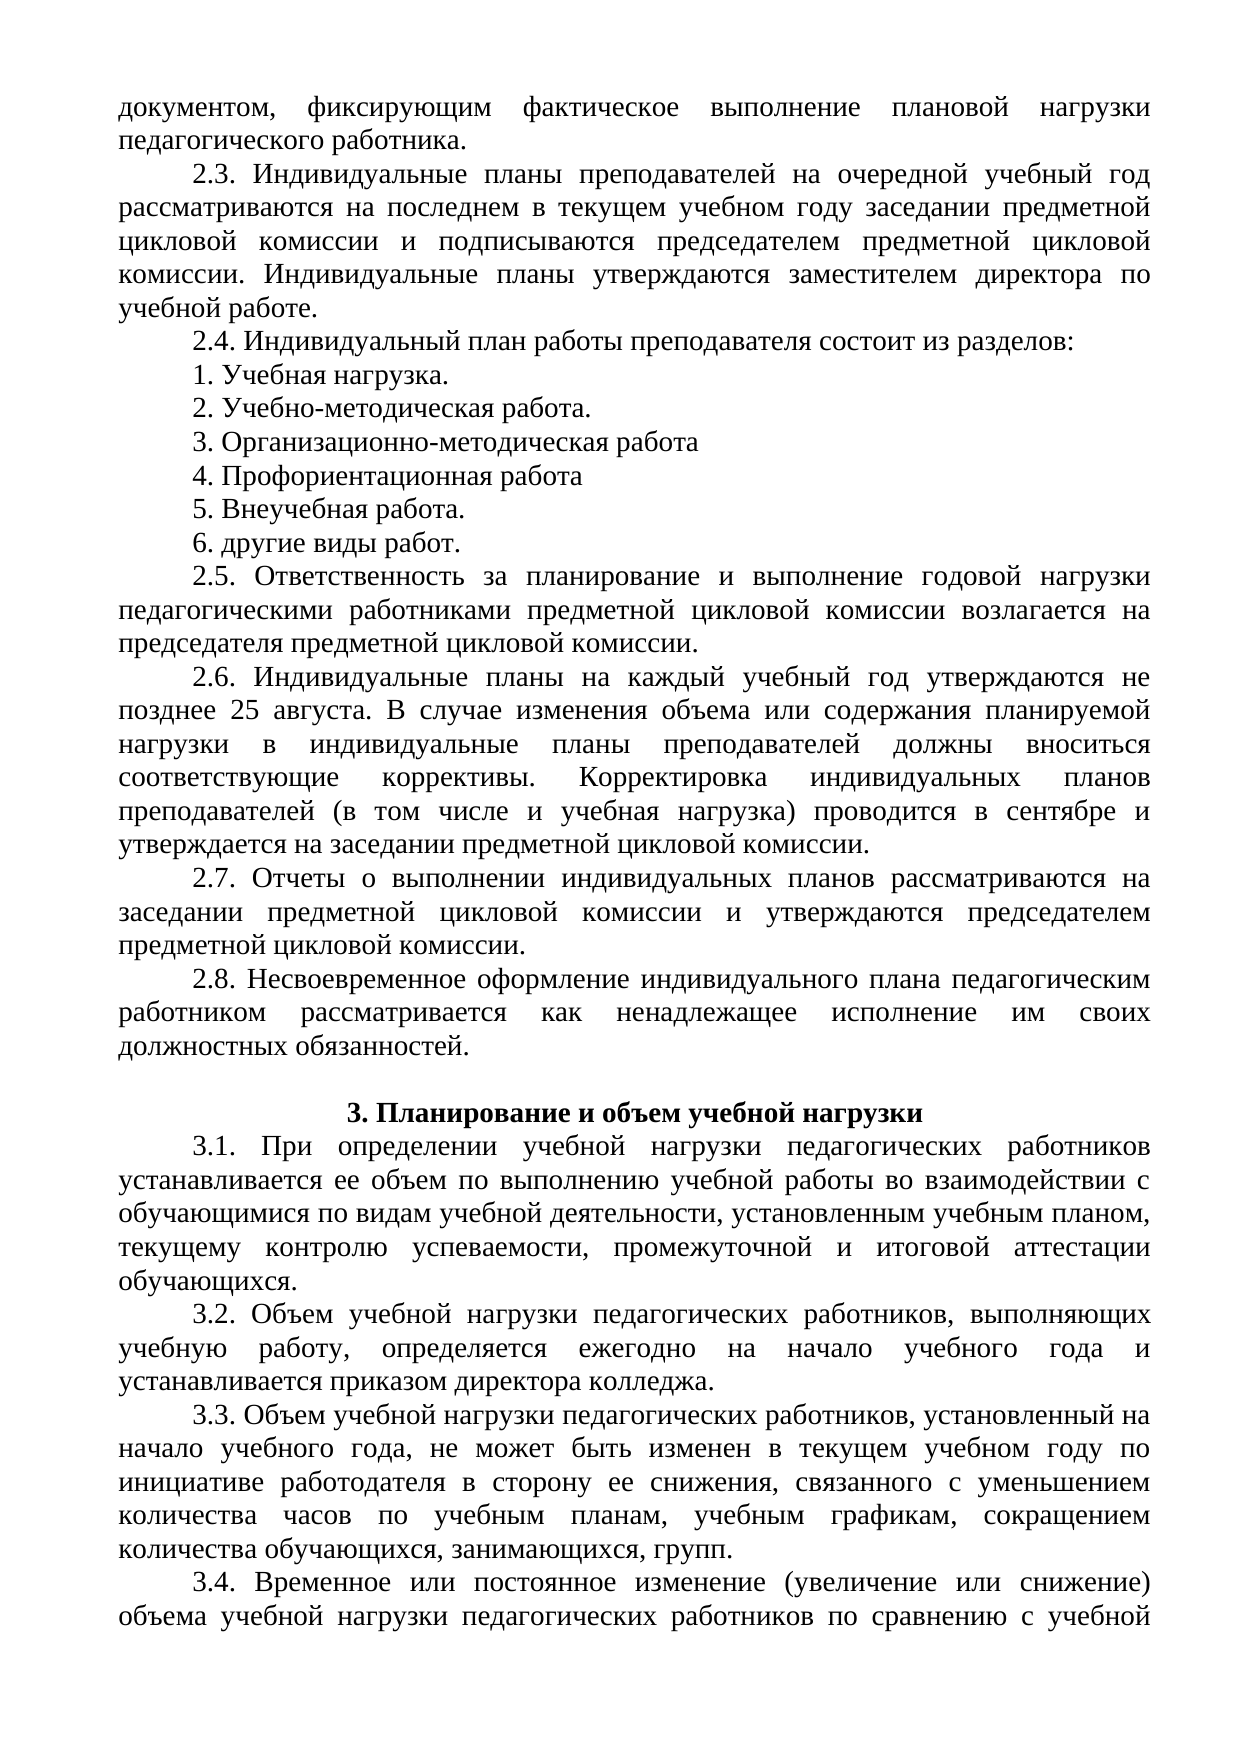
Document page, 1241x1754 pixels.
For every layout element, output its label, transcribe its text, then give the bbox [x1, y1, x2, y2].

text 2.5. Ответственность за планирование и выполнение годовой нагрузки педагогическими работниками предметной цикловой комиссии возлагается на председателя предметной цикловой комиссии. [118, 558, 1152, 659]
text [118, 89, 1152, 156]
text 3. Организационно-методическая работа [118, 424, 1152, 458]
text 2. Учебно-методическая работа. [118, 391, 1152, 424]
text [118, 1564, 1152, 1632]
text 3. Планирование и объем учебной нагрузки [118, 1095, 1152, 1128]
text 2.6. Индивидуальные планы на каждый учебный год утверждаются не позднее 25 августа. В случае изменения объема или содержания планируемой нагрузки в индивидуальные планы преподавателей должны вноситься соответствующие коррективы. Корректировка индивидуальных планов преподавателей (в том числе и учебная нагрузка) проводится в сентябре и утверждается на заседании предметной цикловой комиссии. [118, 659, 1152, 860]
text 2.3. Индивидуальные планы преподавателей на очередной учебный год рассматриваются на последнем в текущем учебном году заседании предметной цикловой комиссии и подписываются председателем предметной цикловой комиссии. Индивидуальные планы утверждаются заместителем директора по учебной работе. [118, 156, 1152, 323]
text 5. Внеучебная работа. [118, 491, 1152, 525]
text 1. Учебная нагрузка. [118, 357, 1152, 391]
text 2.4. Индивидуальный план работы преподавателя состоит из разделов: [118, 323, 1152, 357]
text 3.2. Объем учебной нагрузки педагогических работников, выполняющих учебную работу, определяется ежегодно на начало учебного года и устанавливается приказом директора колледжа. [118, 1296, 1152, 1397]
text 2.7. Отчеты о выполнении индивидуальных планов рассматриваются на заседании предметной цикловой комиссии и утверждаются председателем предметной цикловой комиссии. [118, 860, 1152, 961]
text 4. Профориентационная работа [118, 458, 1152, 491]
text 2.8. Несвоевременное оформление индивидуального плана педагогическим работником рассматривается как ненадлежащее исполнение им своих должностных обязанностей. [118, 961, 1152, 1061]
text 3.3. Объем учебной нагрузки педагогических работников, установленный на начало учебного года, не может быть изменен в текущем учебном году по инициативе работодателя в сторону ее снижения, связанного с уменьшением количества часов по учебным планам, учебным графикам, сокращением количества обучающихся, занимающихся, групп. [118, 1397, 1152, 1564]
text 3.1. При определении учебной нагрузки педагогических работников устанавливается ее объем по выполнению учебной работы во взаимодействии с обучающимися по видам учебной деятельности, установленным учебным планом, текущему контролю успеваемости, промежуточной и итоговой аттестации обучающихся. [118, 1128, 1152, 1296]
text 6. другие виды работ. [118, 525, 1152, 558]
